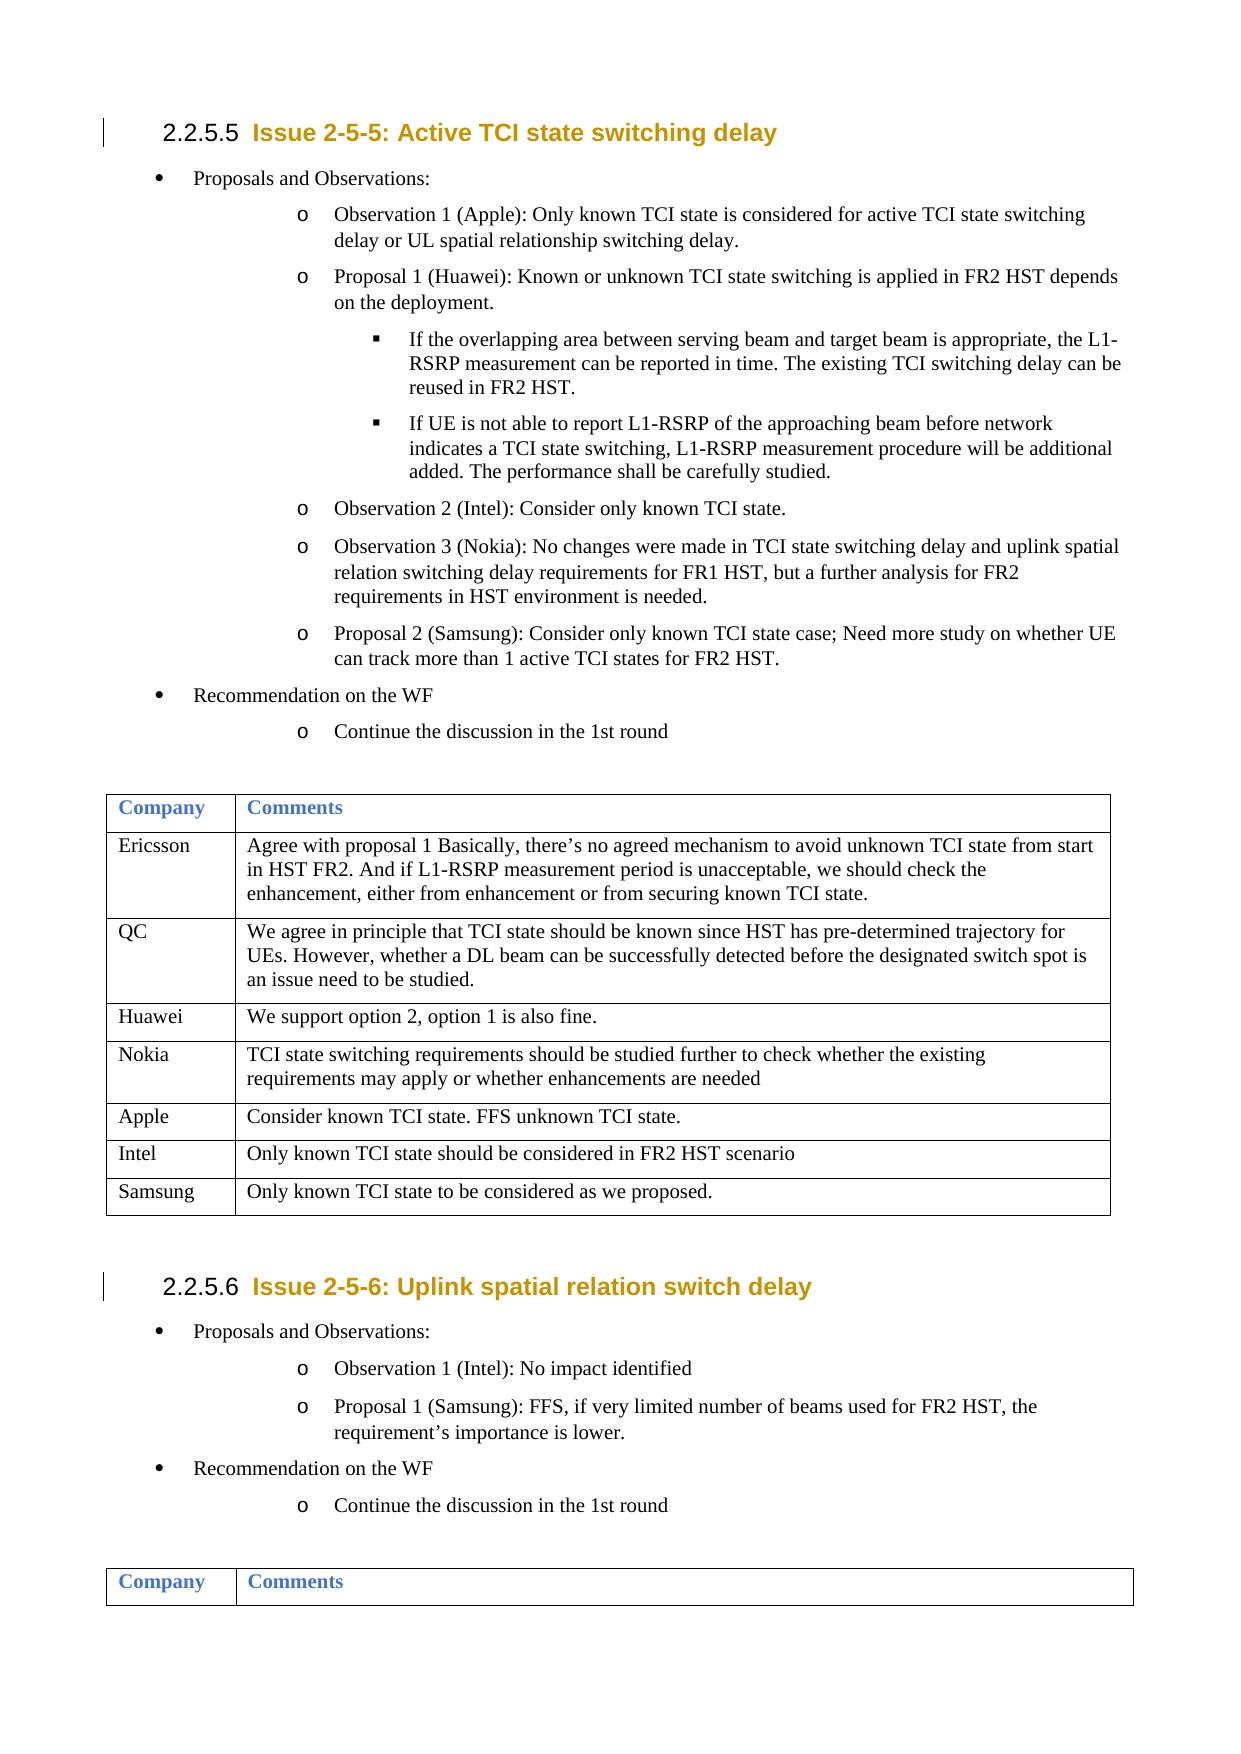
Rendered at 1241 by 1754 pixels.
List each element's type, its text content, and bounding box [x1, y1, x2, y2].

table_cell Samsung [107, 1179, 235, 1215]
list Proposals and Observations: [156, 1319, 1122, 1343]
table_header Company [107, 795, 235, 832]
list If UE is not able to report L1-RSRP of the approaching beam before network indicates a TCI state switching, L1-RSRP measurement procedure will be additional added. The performance shall be carefully studied. [371, 411, 1122, 483]
table_cell We agree in principle that TCI state should be known since HST has pre-determined trajectory for UEs. However, whether a DL beam can be successfully detected before the designated switch spot is an issue need to be studied. [236, 919, 1110, 1003]
list Observation 1 (Apple): Only known TCI state is considered for active TCI state switching delay or UL spatial relationship switching delay. [296, 202, 1122, 252]
list Continue the discussion in the 1st round [296, 719, 1122, 745]
table_cell Consider known TCI state. FFS unknown TCI state. [236, 1104, 1110, 1140]
list Observation 2 (Intel): Consider only known TCI state. [296, 496, 1122, 522]
table_header Company [107, 1569, 236, 1605]
list Proposal 1 (Samsung): FFS, if very limited number of beams used for FR2 HST, the requirement’s importance is lower. [296, 1394, 1122, 1444]
list Proposal 2 (Samsung): Consider only known TCI state case; Need more study on whether UE can track more than 1 active TCI states for FR2 HST. [296, 621, 1122, 670]
list Recommendation on the WF [156, 1456, 1122, 1480]
list Proposals and Observations: [156, 166, 1122, 189]
table_header Comments [237, 1569, 1133, 1605]
table_cell Huawei [107, 1004, 235, 1041]
list Continue the discussion in the 1st round [296, 1493, 1122, 1519]
table_cell QC [107, 919, 235, 1003]
table_cell Only known TCI state to be considered as we proposed. [236, 1179, 1110, 1215]
table_cell Ericsson [107, 833, 235, 918]
list Proposal 1 (Huawei): Known or unknown TCI state switching is applied in FR2 HST depends on the deployment. [296, 264, 1122, 314]
subtitle Issue 2-5-5: Active TCI state switching delay [162, 118, 1122, 147]
list Recommendation on the WF [156, 683, 1122, 707]
table_cell Only known TCI state should be considered in FR2 HST scenario [236, 1141, 1110, 1178]
list Observation 3 (Nokia): No changes were made in TCI state switching delay and uplink spatial relation switching delay requirements for FR1 HST, but a further analysis for FR2 requirements in HST environment is needed. [296, 534, 1122, 608]
table_cell Apple [107, 1104, 235, 1140]
list Observation 1 (Intel): No impact identified [296, 1356, 1122, 1382]
table_cell Intel [107, 1141, 235, 1178]
table_cell Nokia [107, 1042, 235, 1103]
list If the overlapping area between serving beam and target beam is appropriate, the L1-RSRP measurement can be reported in time. The existing TCI switching delay can be reused in FR2 HST. [371, 327, 1122, 399]
table_cell Agree with proposal 1 Basically, there’s no agreed mechanism to avoid unknown TCI state from start in HST FR2. And if L1-RSRP measurement period is unacceptable, we should check the enhancement, either from enhancement or from securing known TCI state. [236, 833, 1110, 918]
table_cell TCI state switching requirements should be studied further to check whether the existing requirements may apply or whether enhancements are needed [236, 1042, 1110, 1103]
table_header Comments [236, 795, 1110, 832]
subtitle Issue 2-5-6: Uplink spatial relation switch delay [162, 1272, 1122, 1301]
table_cell We support option 2, option 1 is also fine. [236, 1004, 1110, 1041]
